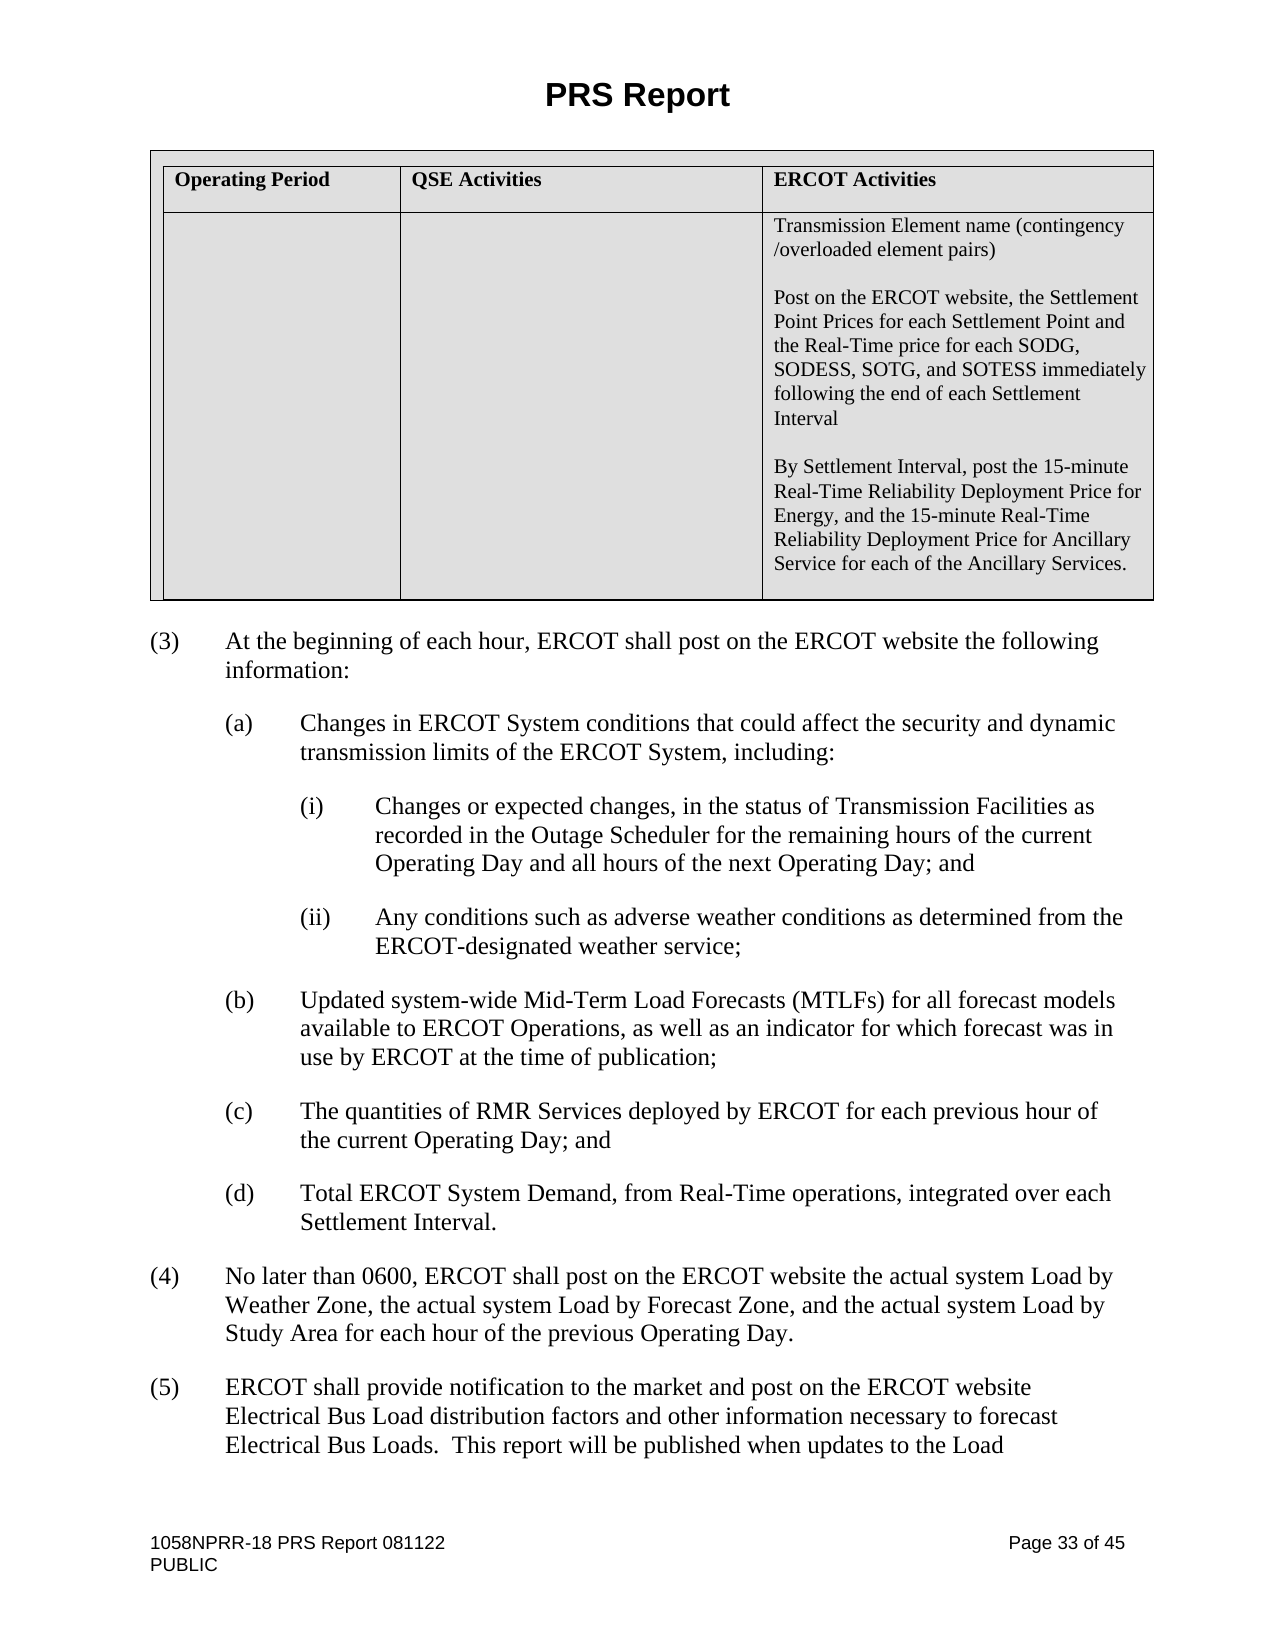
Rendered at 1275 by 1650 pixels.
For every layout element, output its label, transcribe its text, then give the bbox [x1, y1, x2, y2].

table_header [151, 151, 1153, 600]
text (c) The quantities of RMR Services deployed by ERCOT for each previous hour of the current Operating Day; and [225, 1096, 1125, 1153]
text (b) Updated system-wide Mid-Term Load Forecasts (MTLFs) for all forecast models available to ERCOT Operations, as well as an indicator for which forecast was in use by ERCOT at the time of publication; [225, 985, 1125, 1071]
text (a) Changes in ERCOT System conditions that could affect the security and dynamic transmission limits of the ERCOT System, including: [225, 708, 1125, 766]
text (4) No later than 0600, ERCOT shall post on the ERCOT website the actual system Load by Weather Zone, the actual system Load by Forecast Zone, and the actual system Load by Study Area for each hour of the previous Operating Day. [150, 1261, 1125, 1347]
text (ii) Any conditions such as adverse weather conditions as determined from the ERCOT-designated weather service; [300, 902, 1125, 960]
text (d) Total ERCOT System Demand, from Real-Time operations, integrated over each Settlement Interval. [225, 1178, 1125, 1236]
text (i) Changes or expected changes, in the status of Transmission Facilities as recorded in the Outage Scheduler for the remaining hours of the current Operating Day and all hours of the next Operating Day; and [300, 791, 1125, 877]
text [150, 1372, 1125, 1458]
text (3) At the beginning of each hour, ERCOT shall post on the ERCOT website the following information: [150, 626, 1125, 683]
